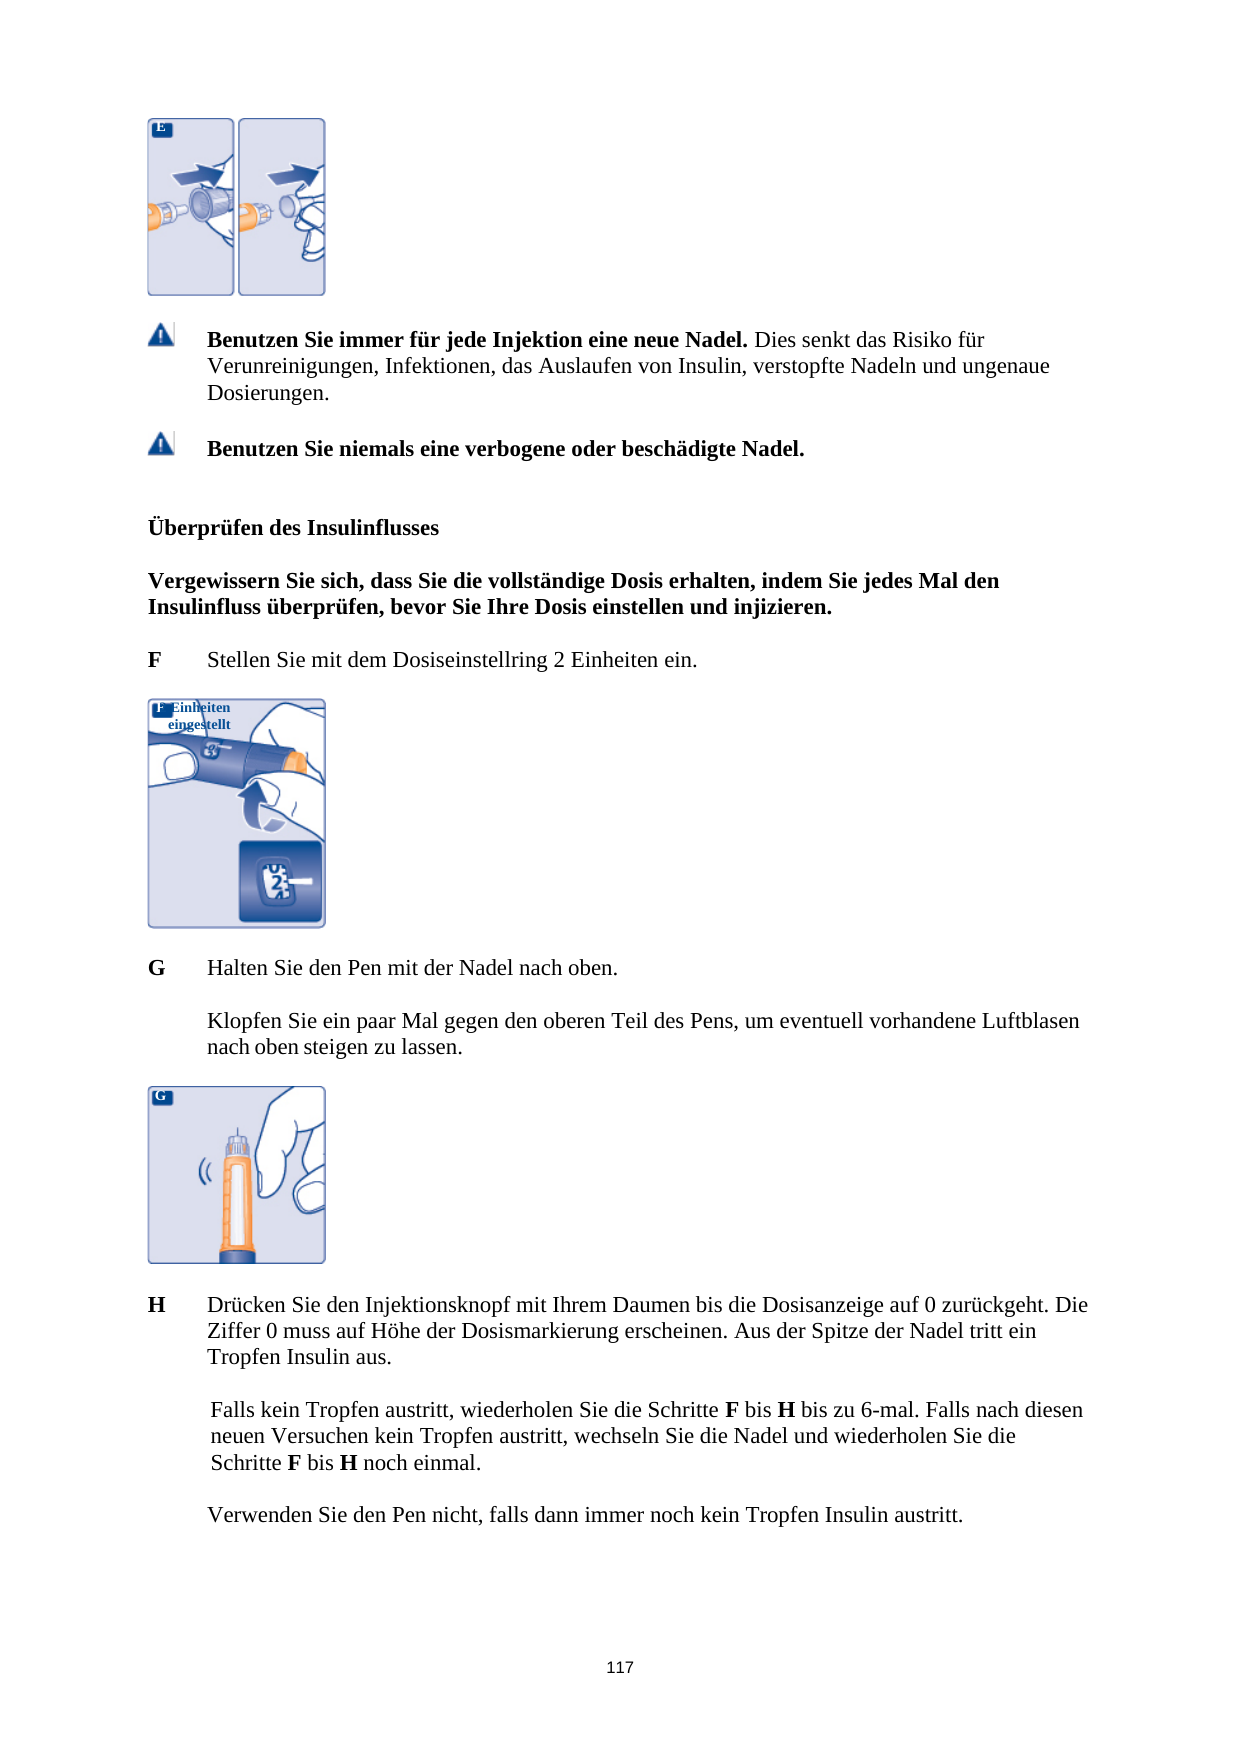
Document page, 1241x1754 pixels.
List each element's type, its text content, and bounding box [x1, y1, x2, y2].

text Klopfen Sie ein paar Mal gegen den oberen Teil des Pens, um eventuell vorhandene Luftblasen nach oben steigen zu lassen. [148, 1007, 1092, 1060]
text F Stellen Sie mit dem Dosiseinstellring 2 Einheiten ein. [148, 646, 1092, 672]
picture [147, 431, 176, 457]
text Vergewissern Sie sich, dass Sie die vollständige Dosis erhalten, indem Sie jedes Mal den Insulinfluss überprüfen, bevor Sie Ihre Dosis einstellen und injizieren. [148, 567, 1092, 620]
picture [147, 322, 176, 348]
text Verwenden Sie den Pen nicht, falls dann immer noch kein Tropfen Insulin austritt. [148, 1501, 1092, 1528]
text Falls kein Tropfen austritt, wiederholen Sie die Schritte F bis H bis zu 6-mal. Falls nach diesen neuen Versuchen kein Tropfen austritt, wechseln Sie die Nadel und wiederholen Sie die Schritte F bis H noch einmal. [148, 1396, 1092, 1475]
text Benutzen Sie immer für jede Injektion eine neue Nadel. Dies senkt das Risiko für Verunreinigungen, Infektionen, das Auslaufen von Insulin, verstopfte Nadeln und ungenaue Dosierungen. [148, 323, 1092, 405]
text Überprüfen des Insulinflusses [148, 514, 1092, 541]
text H Drücken Sie den Injektionsknopf mit Ihrem Daumen bis die Dosisanzeige auf 0 zurückgeht. Die Ziffer 0 muss auf Höhe der Dosismarkierung erscheinen. Aus der Spitze der Nadel tritt ein Tropfen Insulin aus. [148, 1291, 1092, 1370]
text Benutzen Sie niemals eine verbogene oder beschädigte Nadel. [148, 432, 1092, 462]
text G Halten Sie den Pen mit der Nadel nach oben. [148, 954, 1092, 981]
